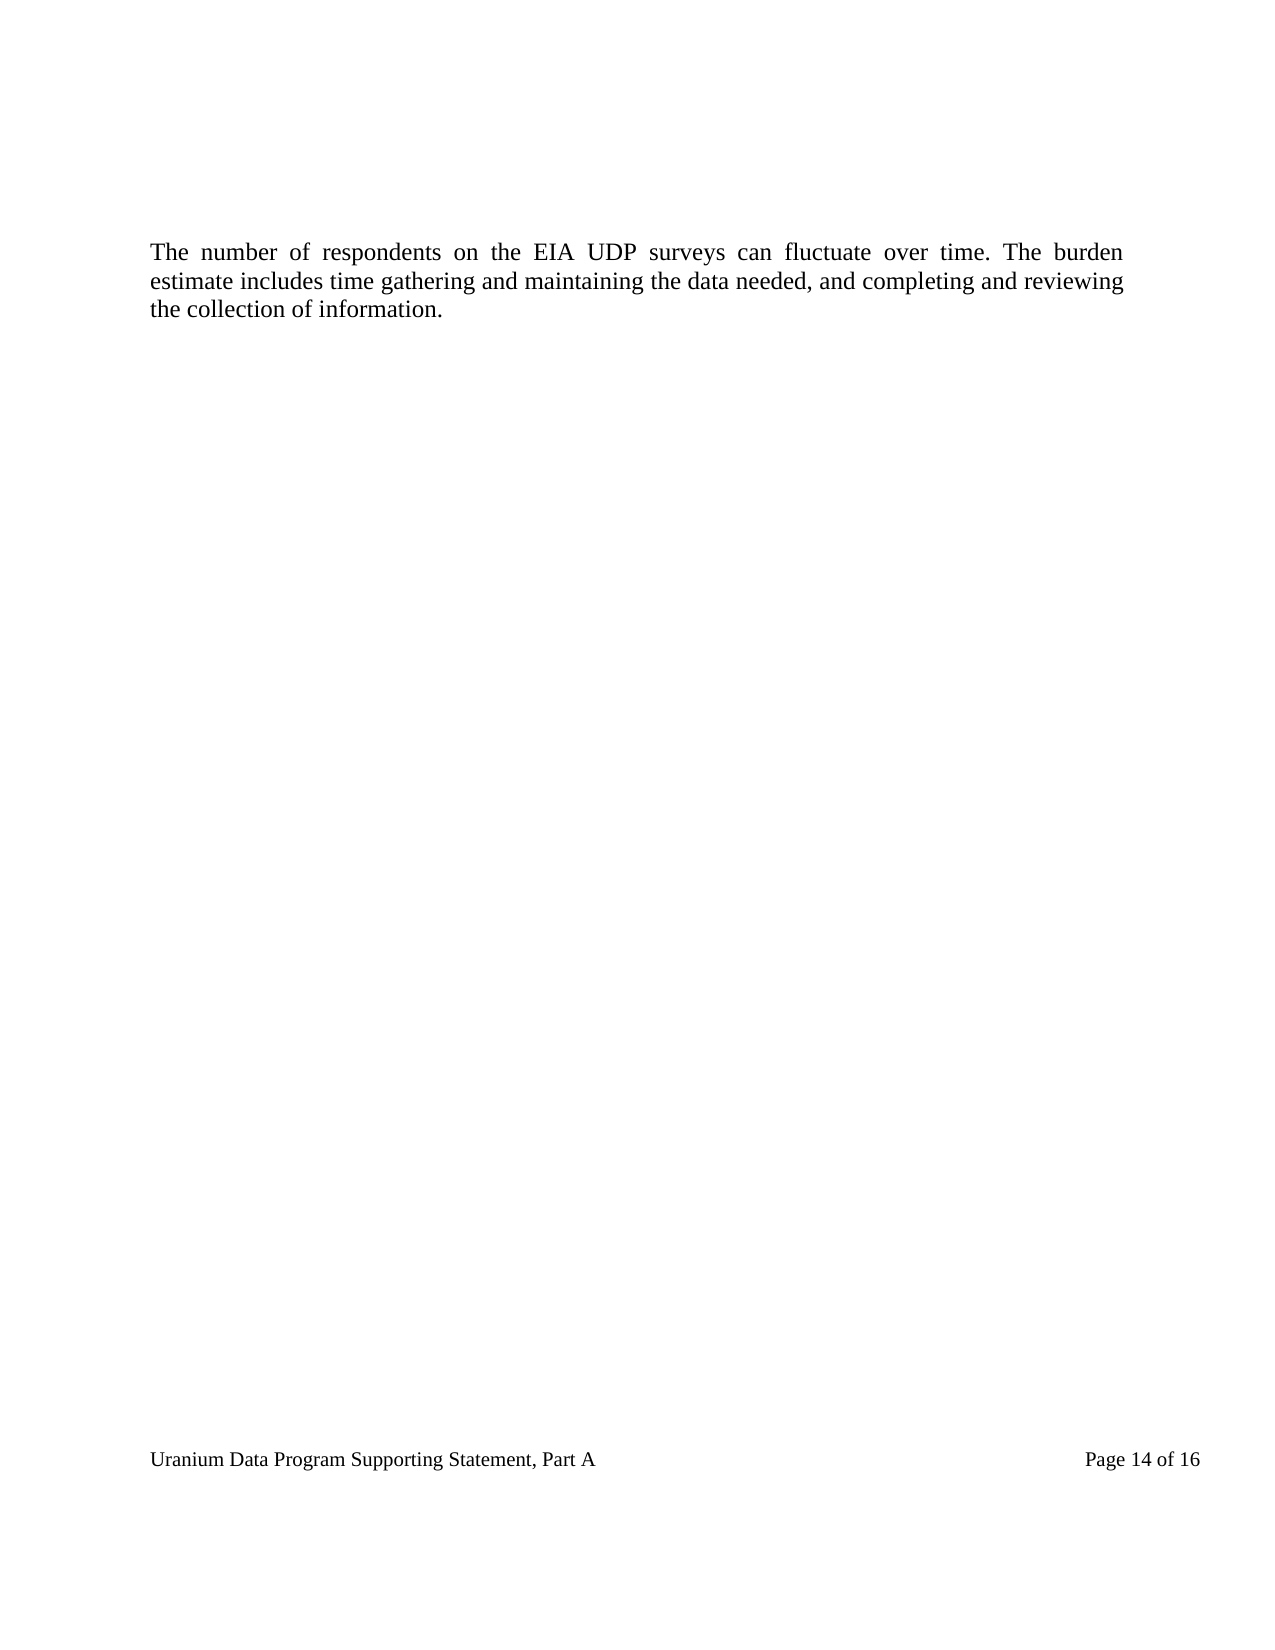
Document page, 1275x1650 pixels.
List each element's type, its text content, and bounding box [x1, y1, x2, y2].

text The number of respondents on the EIA UDP surveys can fluctuate over time. The burden estimate includes time gathering and maintaining the data needed, and completing and reviewing the collection of information. [150, 237, 1125, 323]
